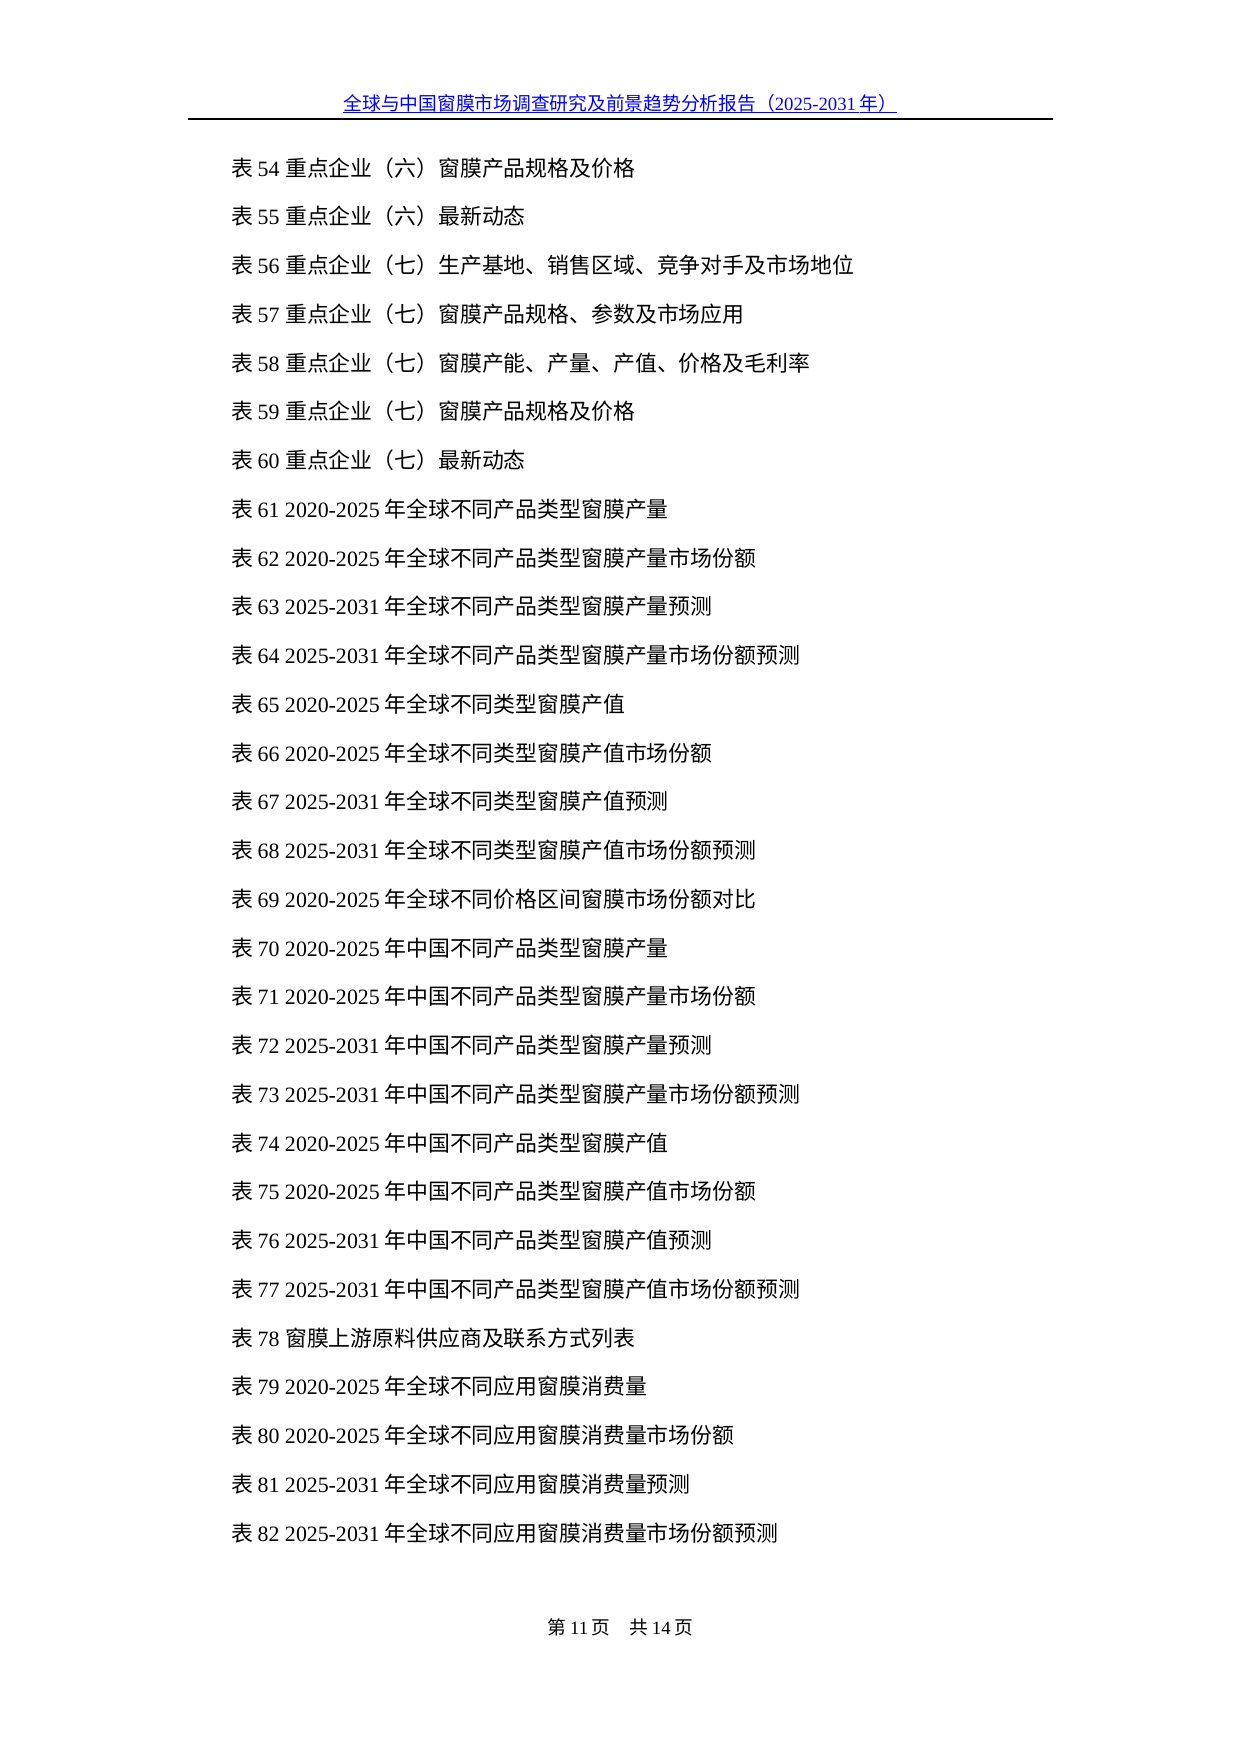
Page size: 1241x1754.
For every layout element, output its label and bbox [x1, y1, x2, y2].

text [187, 150, 1053, 1548]
